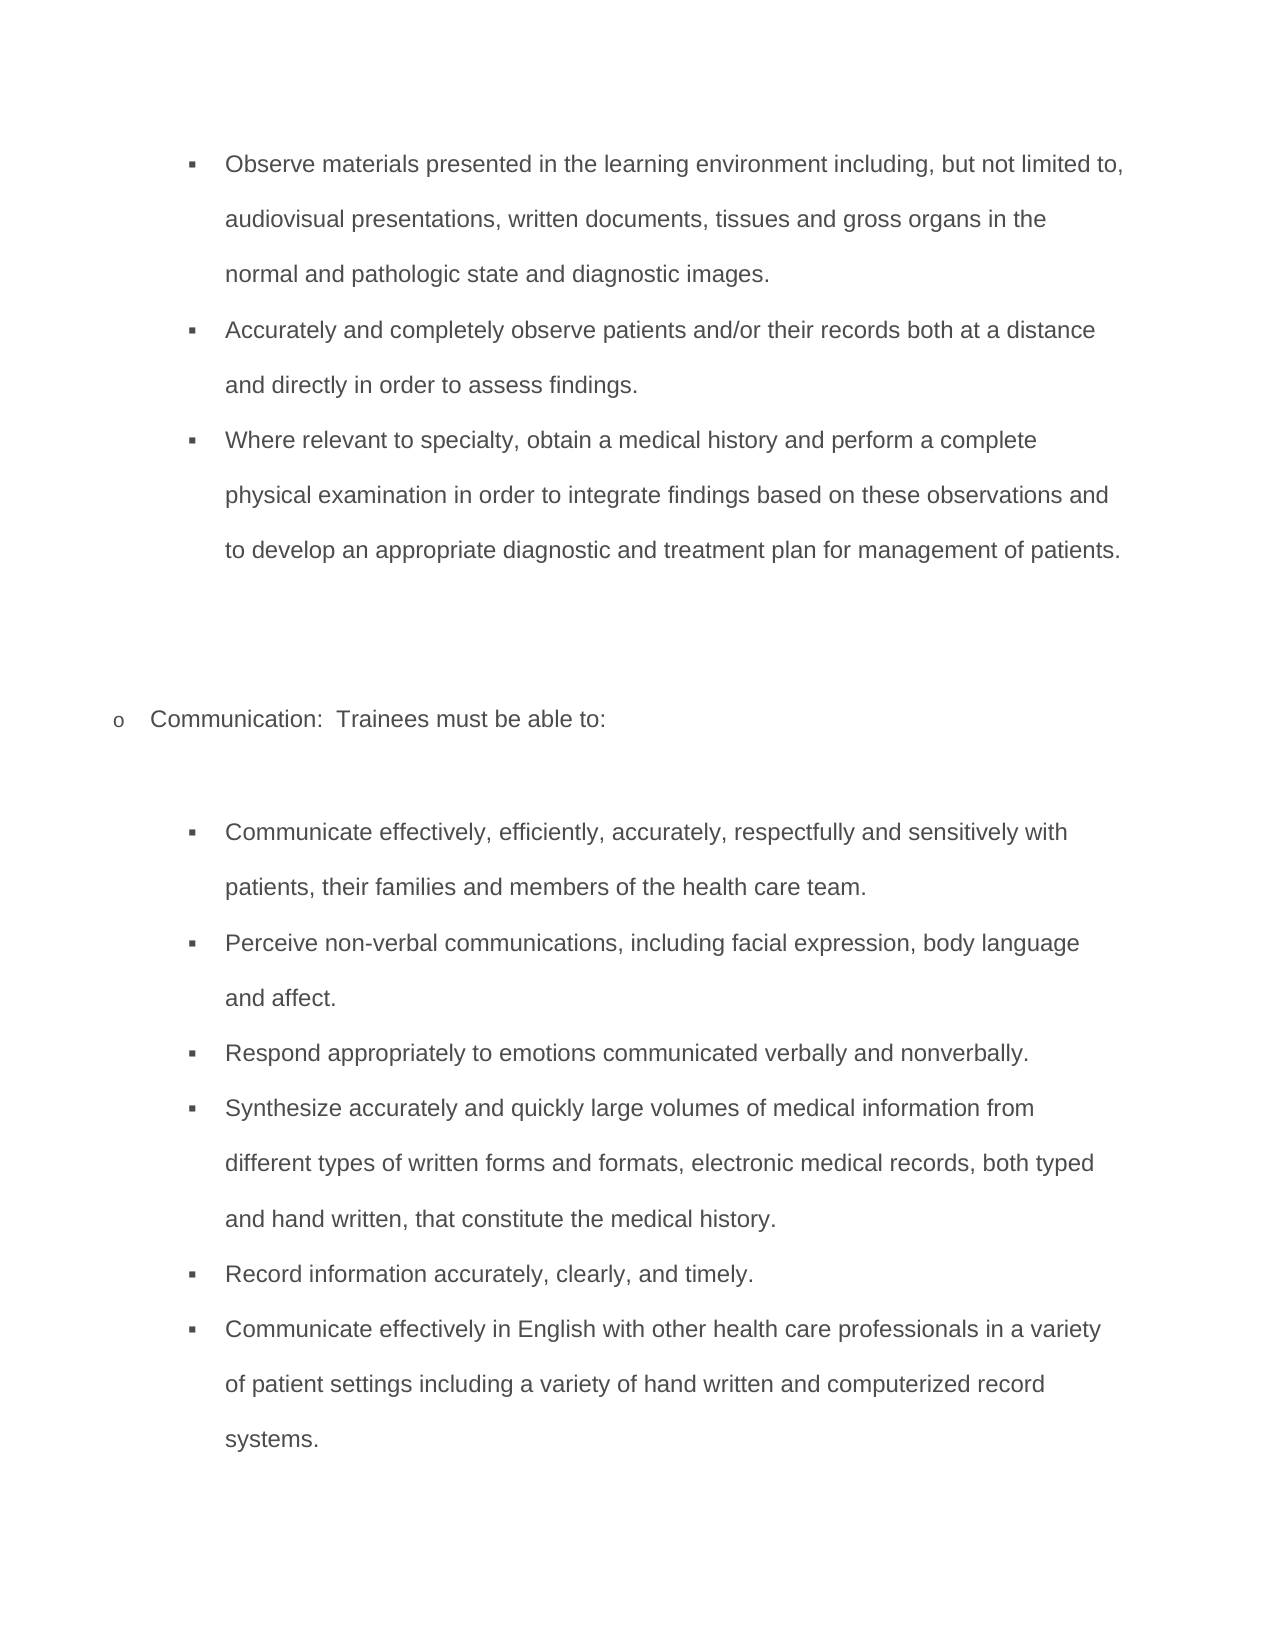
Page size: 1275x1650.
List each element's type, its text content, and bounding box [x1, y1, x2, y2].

list Observe materials presented in the learning environment including, but not limited to, audiovisual presentations, written documents, tissues and gross organs in the normal and pathologic state and diagnostic images. [187, 150, 1125, 288]
list Record information accurately, clearly, and timely. [187, 1260, 1125, 1287]
list Communication: Trainees must be able to: [112, 705, 1125, 790]
list Synthesize accurately and quickly large volumes of medical information from different types of written forms and formats, electronic medical records, both typed and hand written, that constitute the medical history. [187, 1094, 1125, 1232]
list Respond appropriately to emotions communicated verbally and nonverbally. [187, 1039, 1125, 1066]
list Communicate effectively in English with other health care professionals in a variety of patient settings including a variety of hand written and computerized record systems. [187, 1315, 1125, 1453]
list Where relevant to specialty, obtain a medical history and perform a complete physical examination in order to integrate findings based on these observations and to develop an appropriate diagnostic and treatment plan for management of patients. [187, 426, 1125, 564]
list Communicate effectively, efficiently, accurately, respectfully and sensitively with patients, their families and members of the health care team. [187, 818, 1125, 901]
list Perceive non-verbal communications, including facial expression, body language and affect. [187, 928, 1125, 1011]
list Accurately and completely observe patients and/or their records both at a distance and directly in order to assess findings. [187, 316, 1125, 398]
